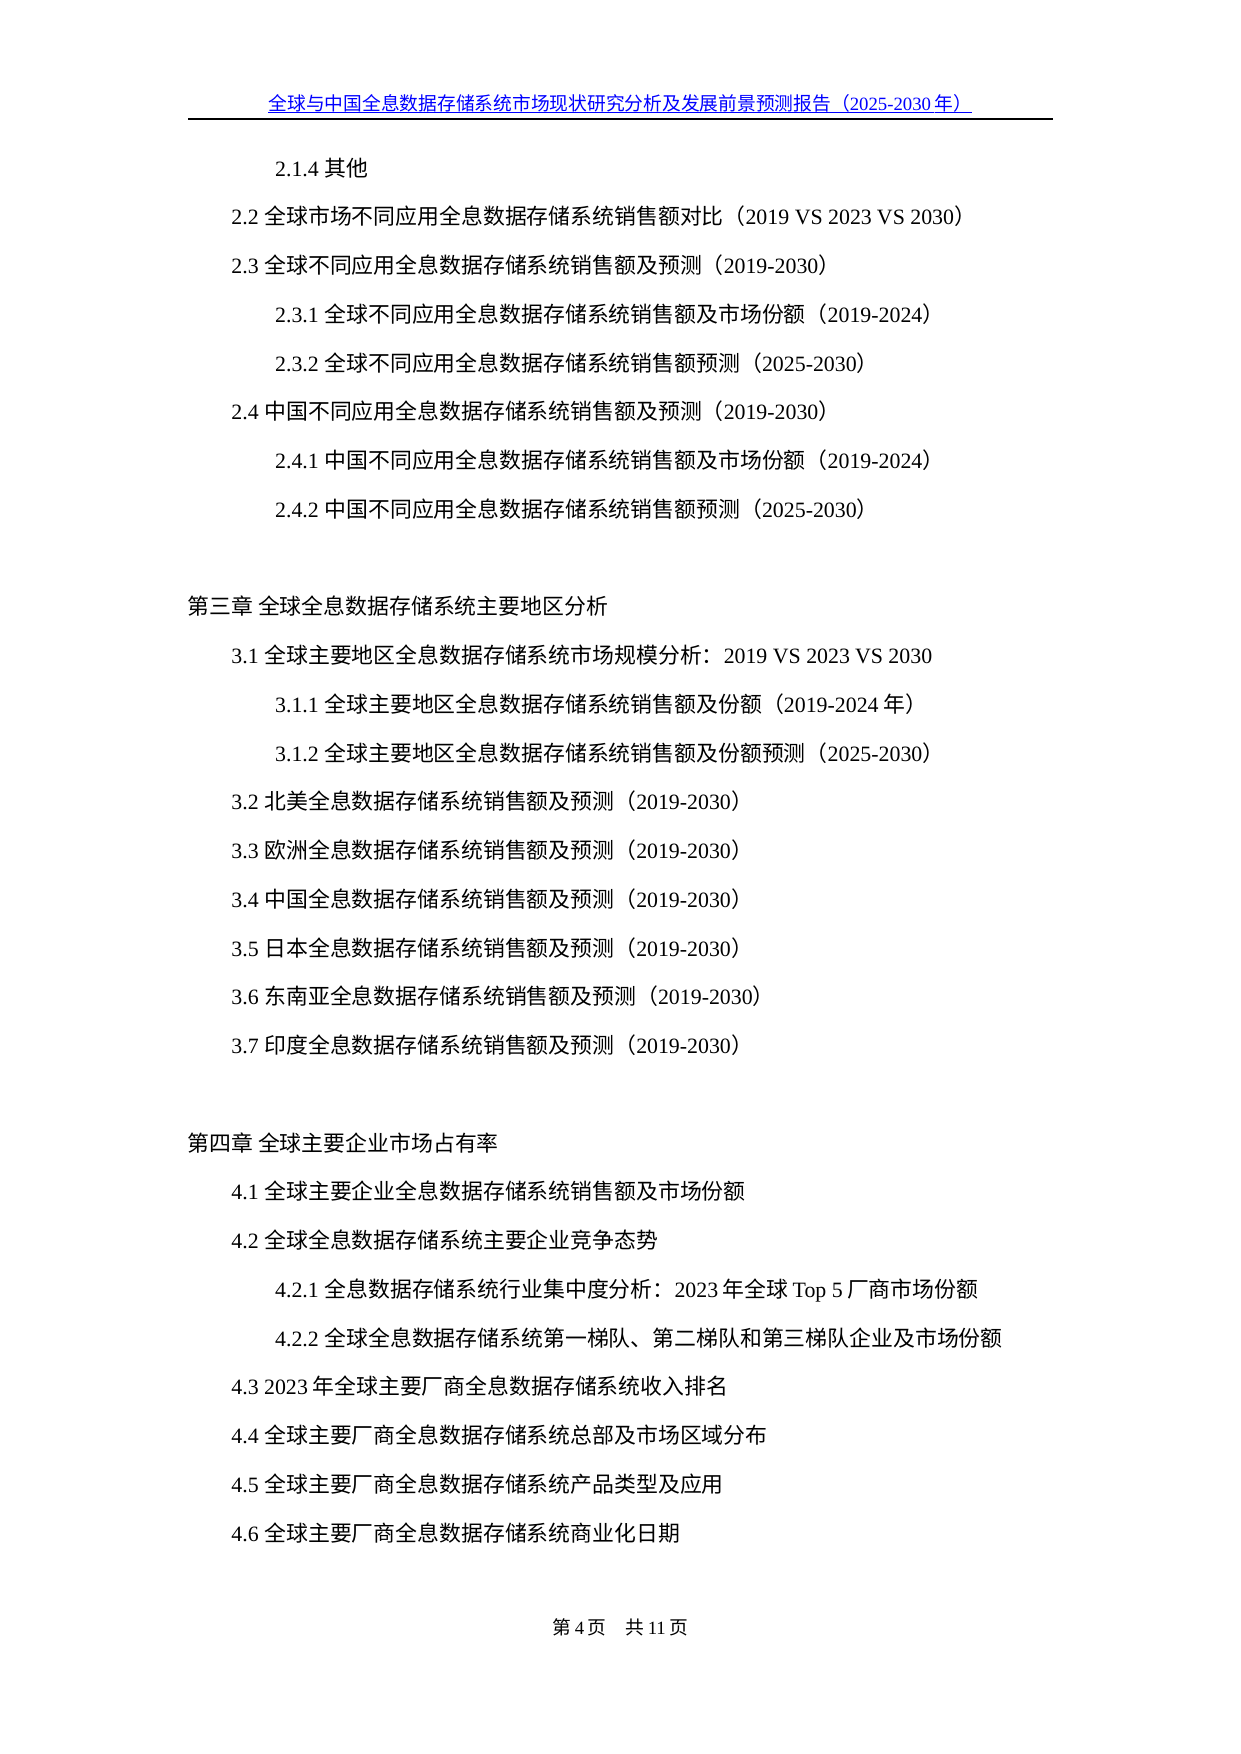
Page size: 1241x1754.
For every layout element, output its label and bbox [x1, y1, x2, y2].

text [187, 150, 1053, 1548]
